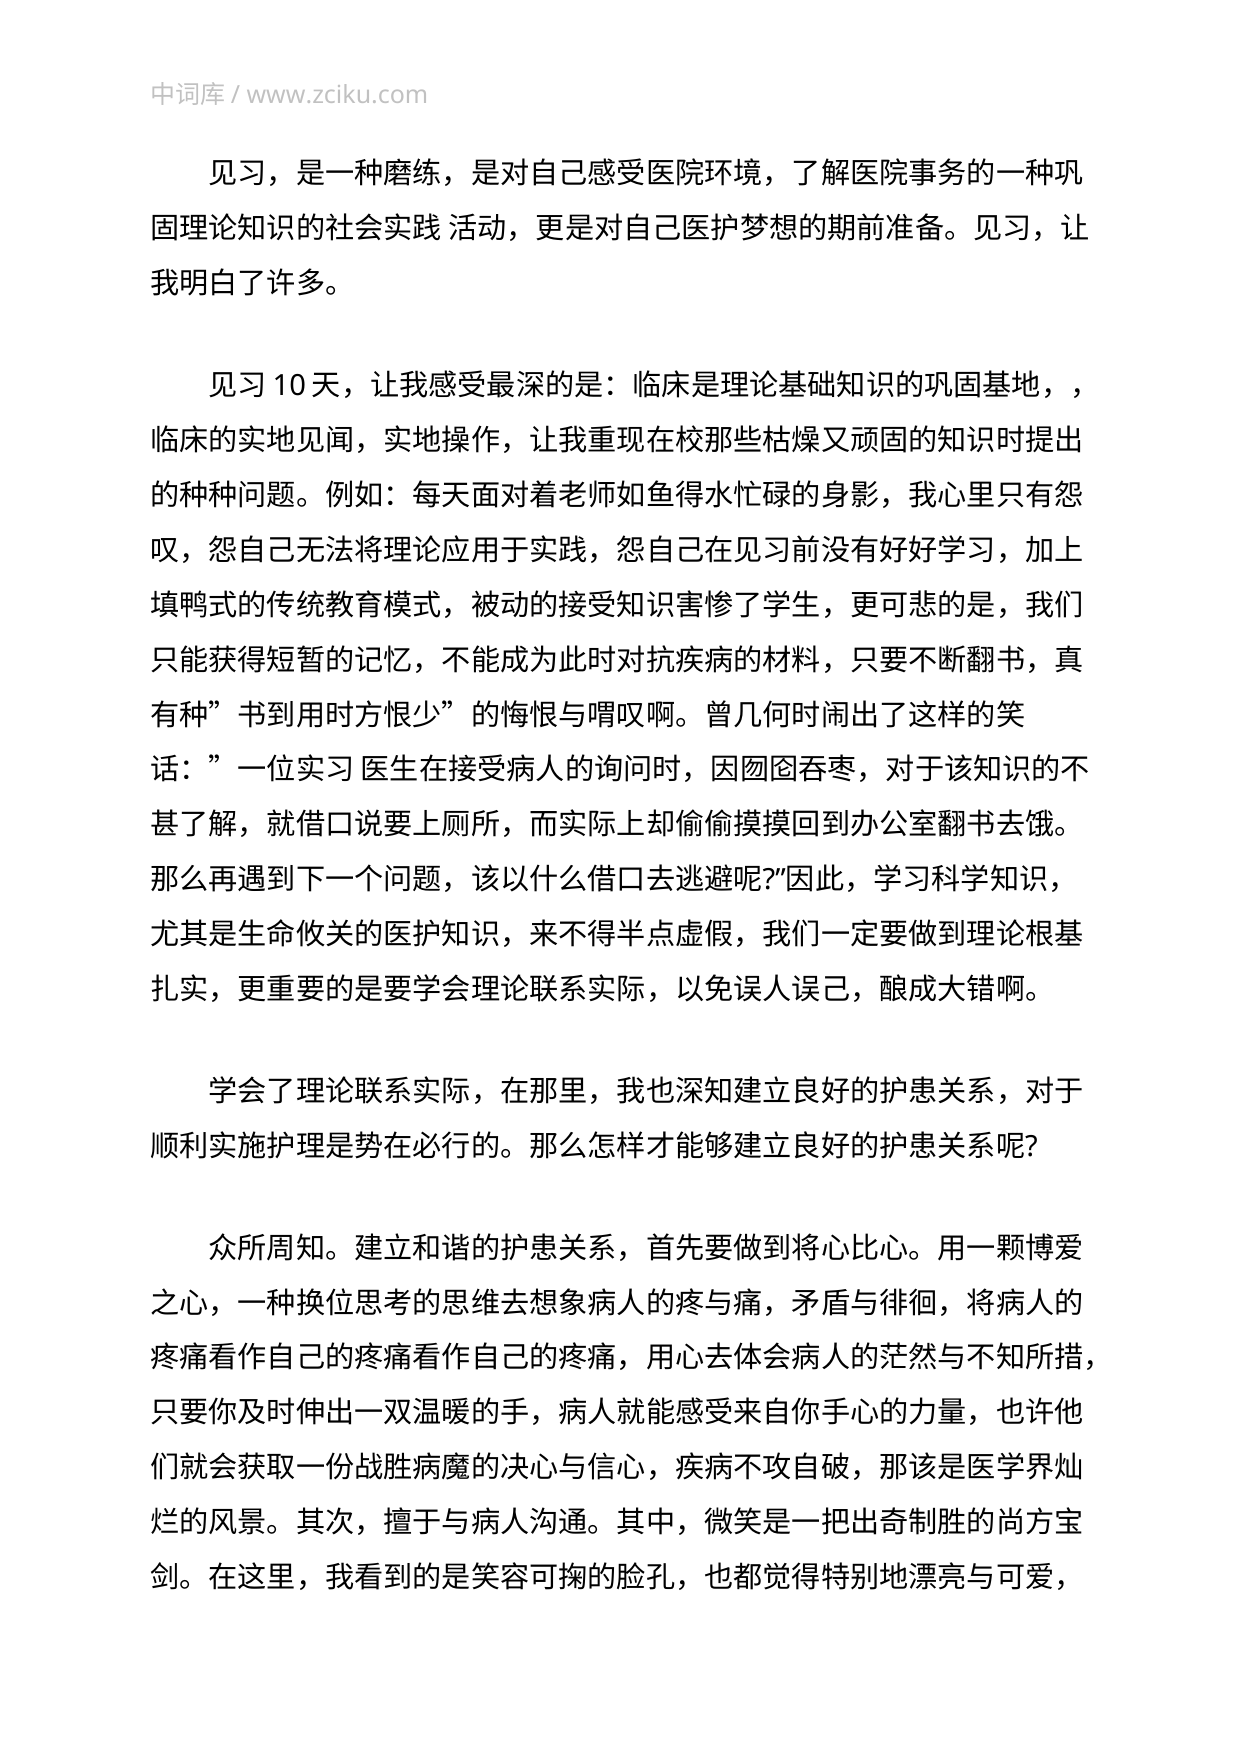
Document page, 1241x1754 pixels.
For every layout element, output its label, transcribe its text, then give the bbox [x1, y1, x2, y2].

text 见习，是一种磨练，是对自己感受医院环境，了解医院事务的一种巩固理论知识的社会实践 活动，更是对自己医护梦想的期前准备。见习，让我明白了许多。 [150, 150, 1090, 302]
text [150, 1224, 1090, 1596]
text 学会了理论联系实际，在那里，我也深知建立良好的护患关系，对于顺利实施护理是势在必行的。那么怎样才能够建立良好的护患关系呢? [150, 1067, 1090, 1165]
text 见习10天，让我感受最深的是：临床是理论基础知识的巩固基地，，临床的实地见闻，实地操作，让我重现在校那些枯燥又顽固的知识时提出的种种问题。例如：每天面对着老师如鱼得水忙碌的身影，我心里只有怨叹，怨自己无法将理论应用于实践，怨自己在见习前没有好好学习，加上填鸭式的传统教育模式，被动的接受知识害惨了学生，更可悲的是，我们只能获得短暂的记忆，不能成为此时对抗疾病的材料，只要不断翻书，真有种”书到用时方恨少”的悔恨与喟叹啊。曾几何时闹出了这样的笑话：”一位实习 医生在接受病人的询问时，因囫囵吞枣，对于该知识的不甚了解，就借口说要上厕所，而实际上却偷偷摸摸回到办公室翻书去饿。那么再遇到下一个问题，该以什么借口去逃避呢?”因此，学习科学知识，尤其是生命攸关的医护知识，来不得半点虚假，我们一定要做到理论根基扎实，更重要的是要学会理论联系实际，以免误人误己，酿成大错啊。 [150, 362, 1090, 1008]
